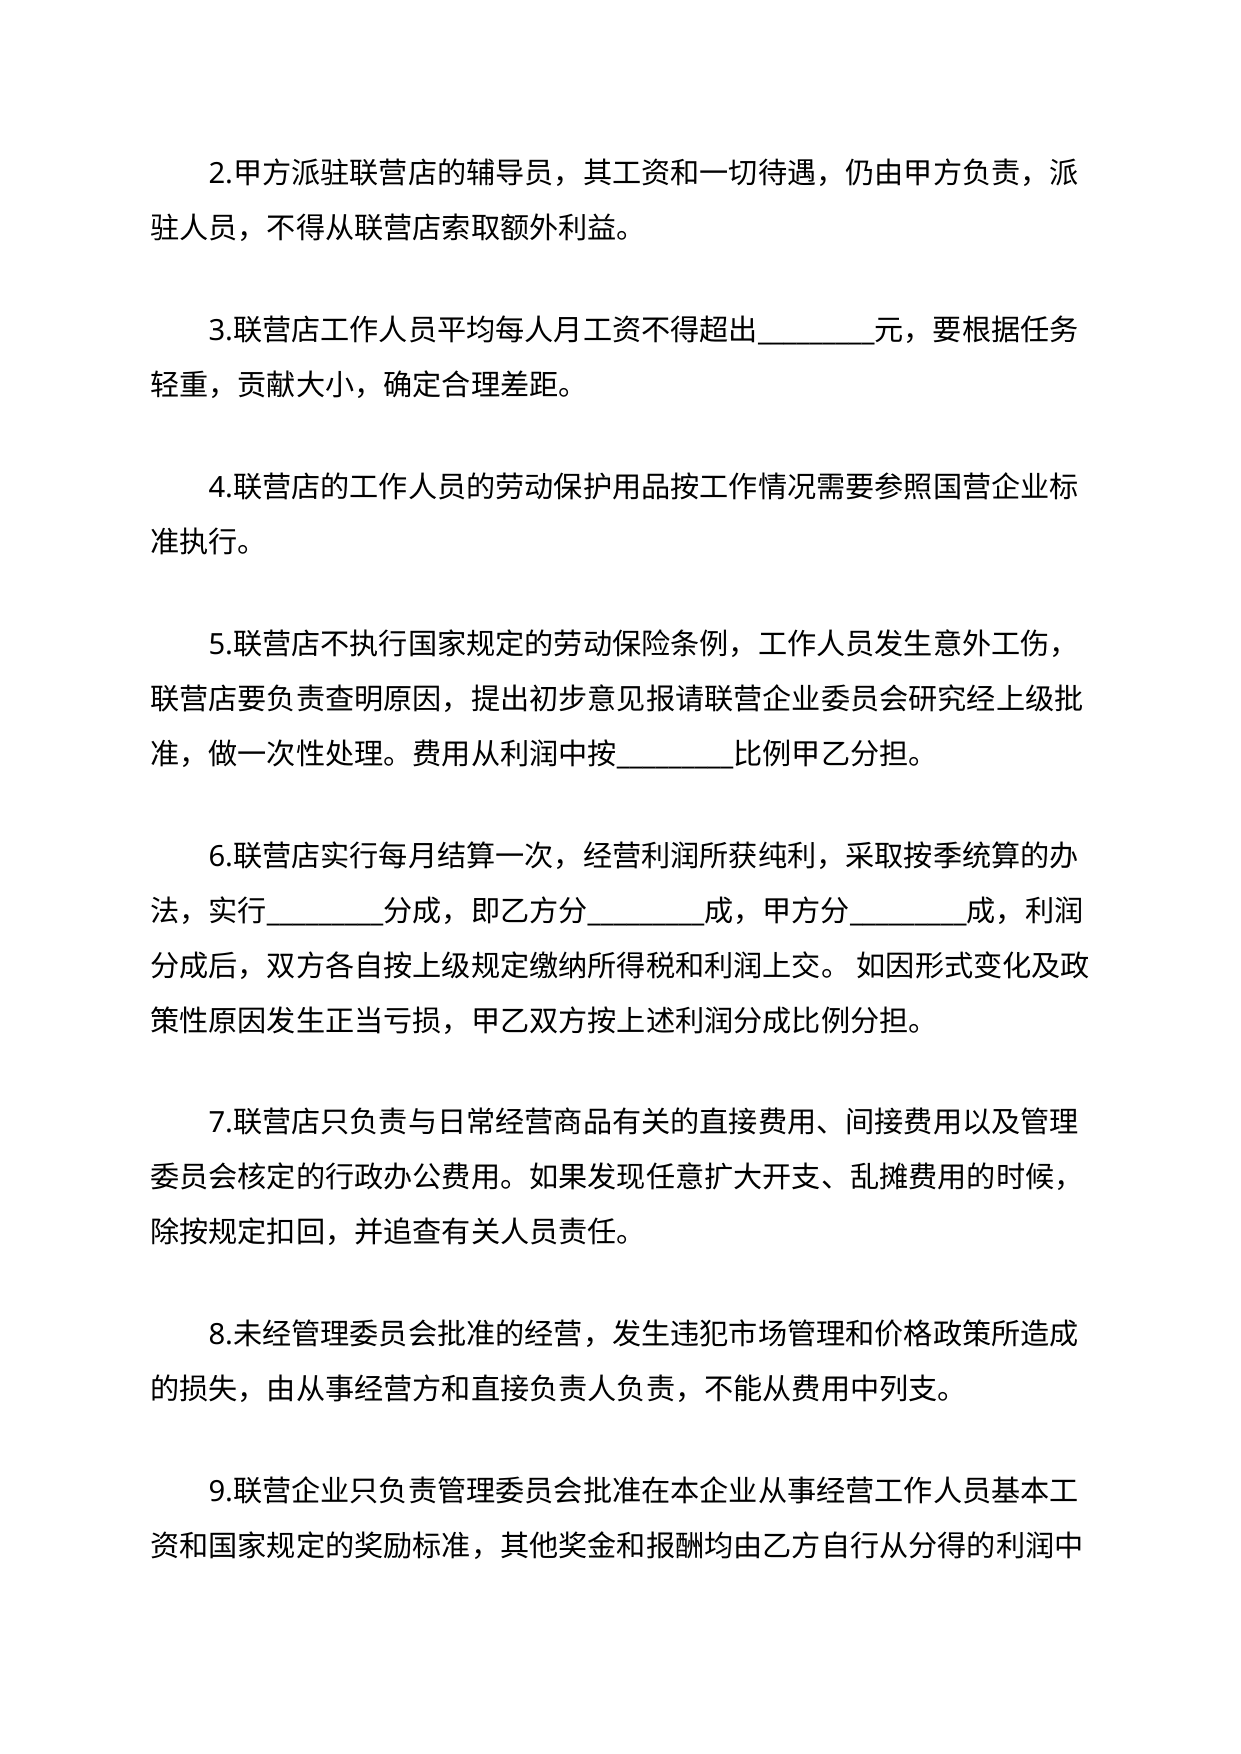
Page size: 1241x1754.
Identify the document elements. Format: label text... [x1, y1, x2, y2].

text 3.联营店工作人员平均每人月工资不得超出_________元，要根据任务轻重，贡献大小，确定合理差距。 [150, 307, 1090, 404]
text 4.联营店的工作人员的劳动保护用品按工作情况需要参照国营企业标准执行。 [150, 463, 1090, 561]
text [150, 1467, 1090, 1564]
text 2.甲方派驻联营店的辅导员，其工资和一切待遇，仍由甲方负责，派驻人员，不得从联营店索取额外利益。 [150, 150, 1090, 247]
text 6.联营店实行每月结算一次，经营利润所获纯利，采取按季统算的办法，实行_________分成，即乙方分_________成，甲方分_________成，利润分成后，双方各自按上级规定缴纳所得税和利润上交。 如因形式变化及政策性原因发生正当亏损，甲乙双方按上述利润分成比例分担。 [150, 832, 1090, 1039]
text 8.未经管理委员会批准的经营，发生违犯市场管理和价格政策所造成的损失，由从事经营方和直接负责人负责，不能从费用中列支。 [150, 1311, 1090, 1408]
text 7.联营店只负责与日常经营商品有关的直接费用、间接费用以及管理委员会核定的行政办公费用。如果发现任意扩大开支、乱摊费用的时候，除按规定扣回，并追查有关人员责任。 [150, 1099, 1090, 1251]
text 5.联营店不执行国家规定的劳动保险条例，工作人员发生意外工伤，联营店要负责查明原因，提出初步意见报请联营企业委员会研究经上级批准，做一次性处理。费用从利润中按_________比例甲乙分担。 [150, 620, 1090, 773]
